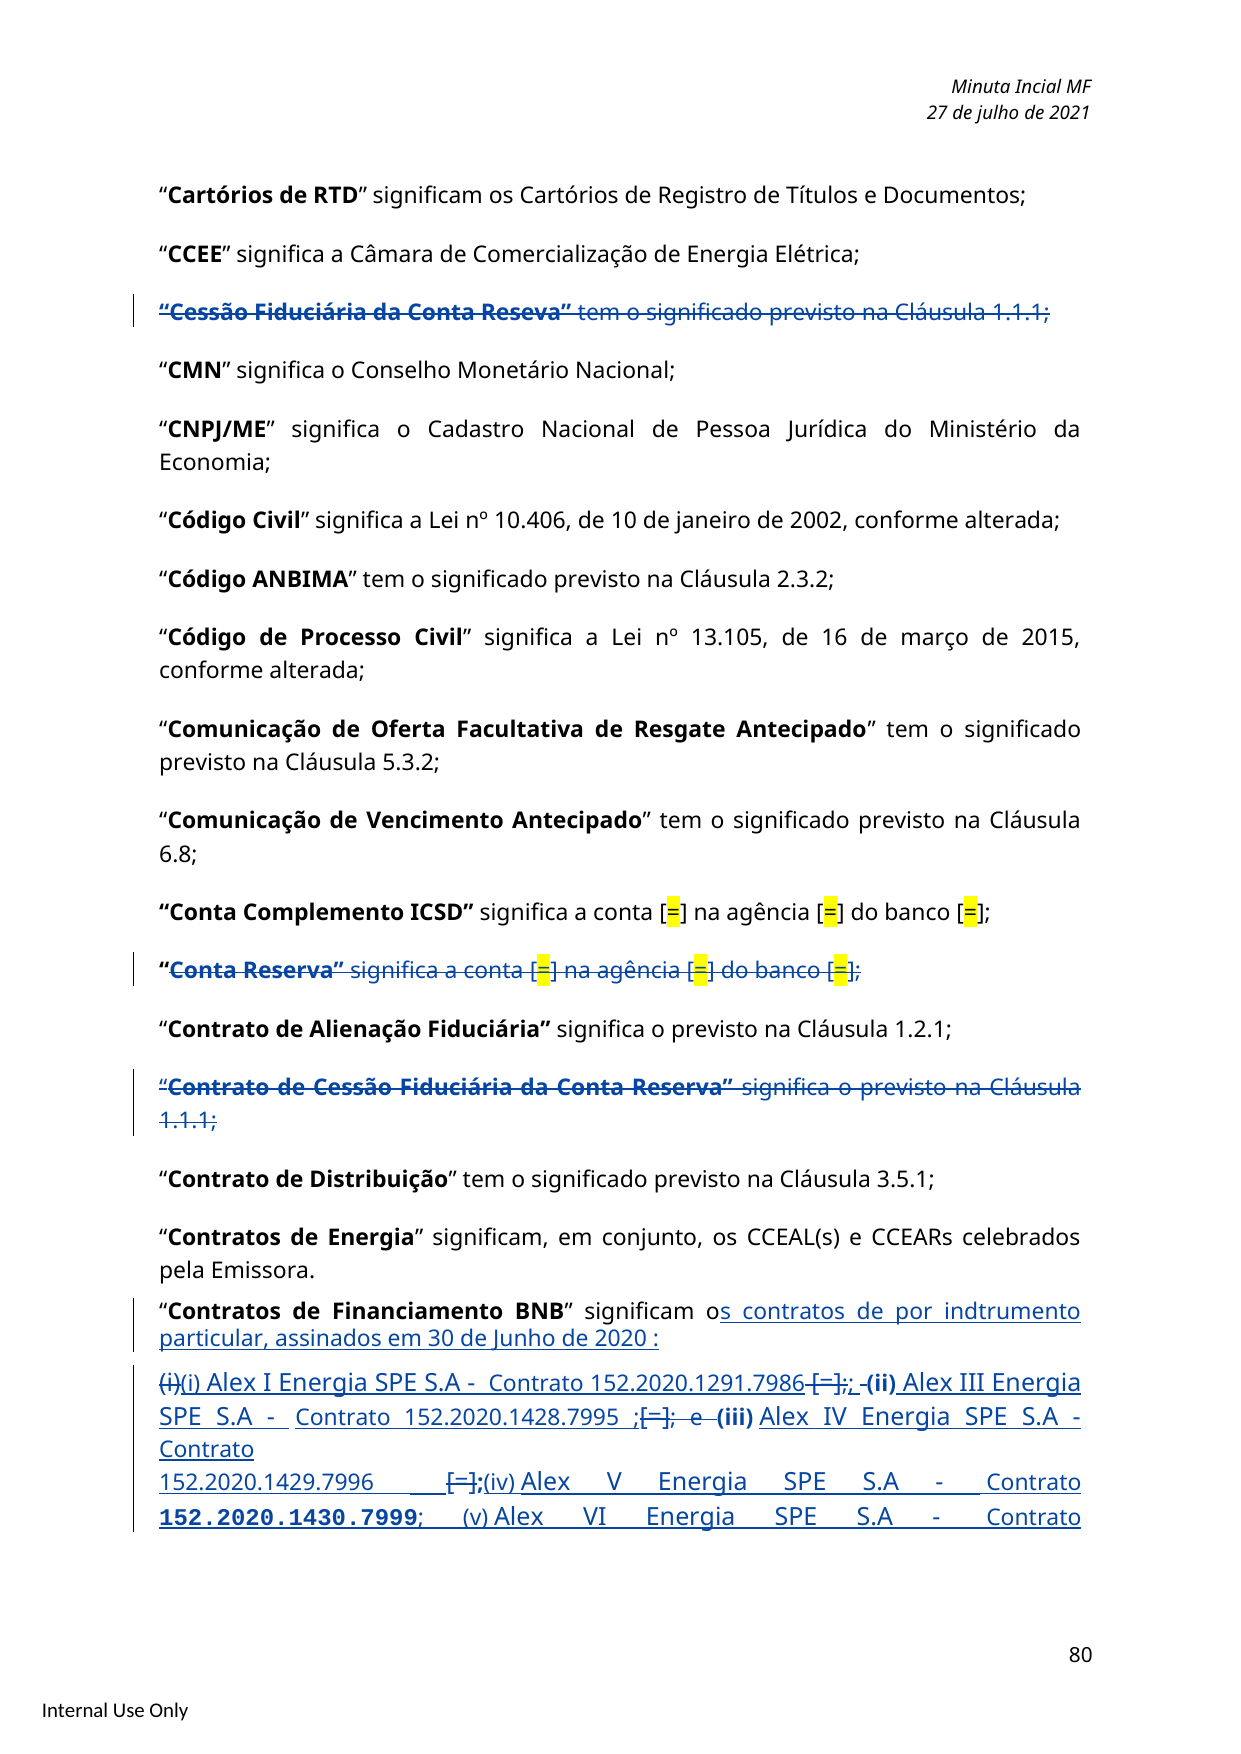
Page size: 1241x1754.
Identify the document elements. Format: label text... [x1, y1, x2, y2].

table_cell “Código Civil” significa a Lei nº 10.406, de 10 de janeiro de 2002, conforme alterada; [148, 502, 1092, 561]
table_cell “Conta Complemento ICSD” significa a conta [=] na agência [=] do banco [=]; [148, 894, 1092, 952]
table_cell “Código de Processo Civil” significa a Lei nº 13.105, de 16 de março de 2015, conforme alterada; [148, 619, 1092, 711]
table_cell “Comunicação de Oferta Facultativa de Resgate Antecipado” tem o significado previsto na Cláusula 5.3.2; [148, 711, 1092, 802]
table_cell “Comunicação de Vencimento Antecipado” tem o significado previsto na Cláusula 6.8; [148, 802, 1092, 894]
table_cell “Contratos de Energia” significam, em conjunto, os CCEAL(s) e CCEARs celebrados pela Emissora. [148, 1219, 1092, 1298]
table_cell “Código ANBIMA” tem o significado previsto na Cláusula 2.3.2; [148, 561, 1092, 619]
table_cell [148, 1069, 1092, 1161]
table_cell [148, 294, 1092, 352]
table_cell “ [148, 952, 1092, 1011]
table_cell “CCEE” significa a Câmara de Comercialização de Energia Elétrica; [148, 236, 1092, 294]
table_cell “CMN” significa o Conselho Monetário Nacional; [148, 352, 1092, 411]
table_cell “Contrato de Distribuição” tem o significado previsto na Cláusula 3.5.1; [148, 1161, 1092, 1219]
table_cell “Cartórios de RTD” significam os Cartórios de Registro de Títulos e Documentos; [148, 177, 1092, 236]
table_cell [148, 1298, 1092, 1532]
table_cell “CNPJ/ME” significa o Cadastro Nacional de Pessoa Jurídica do Ministério da Economia; [148, 411, 1092, 502]
table_cell “Contrato de Alienação Fiduciária” significa o previsto na Cláusula 1.2.1; [148, 1011, 1092, 1069]
